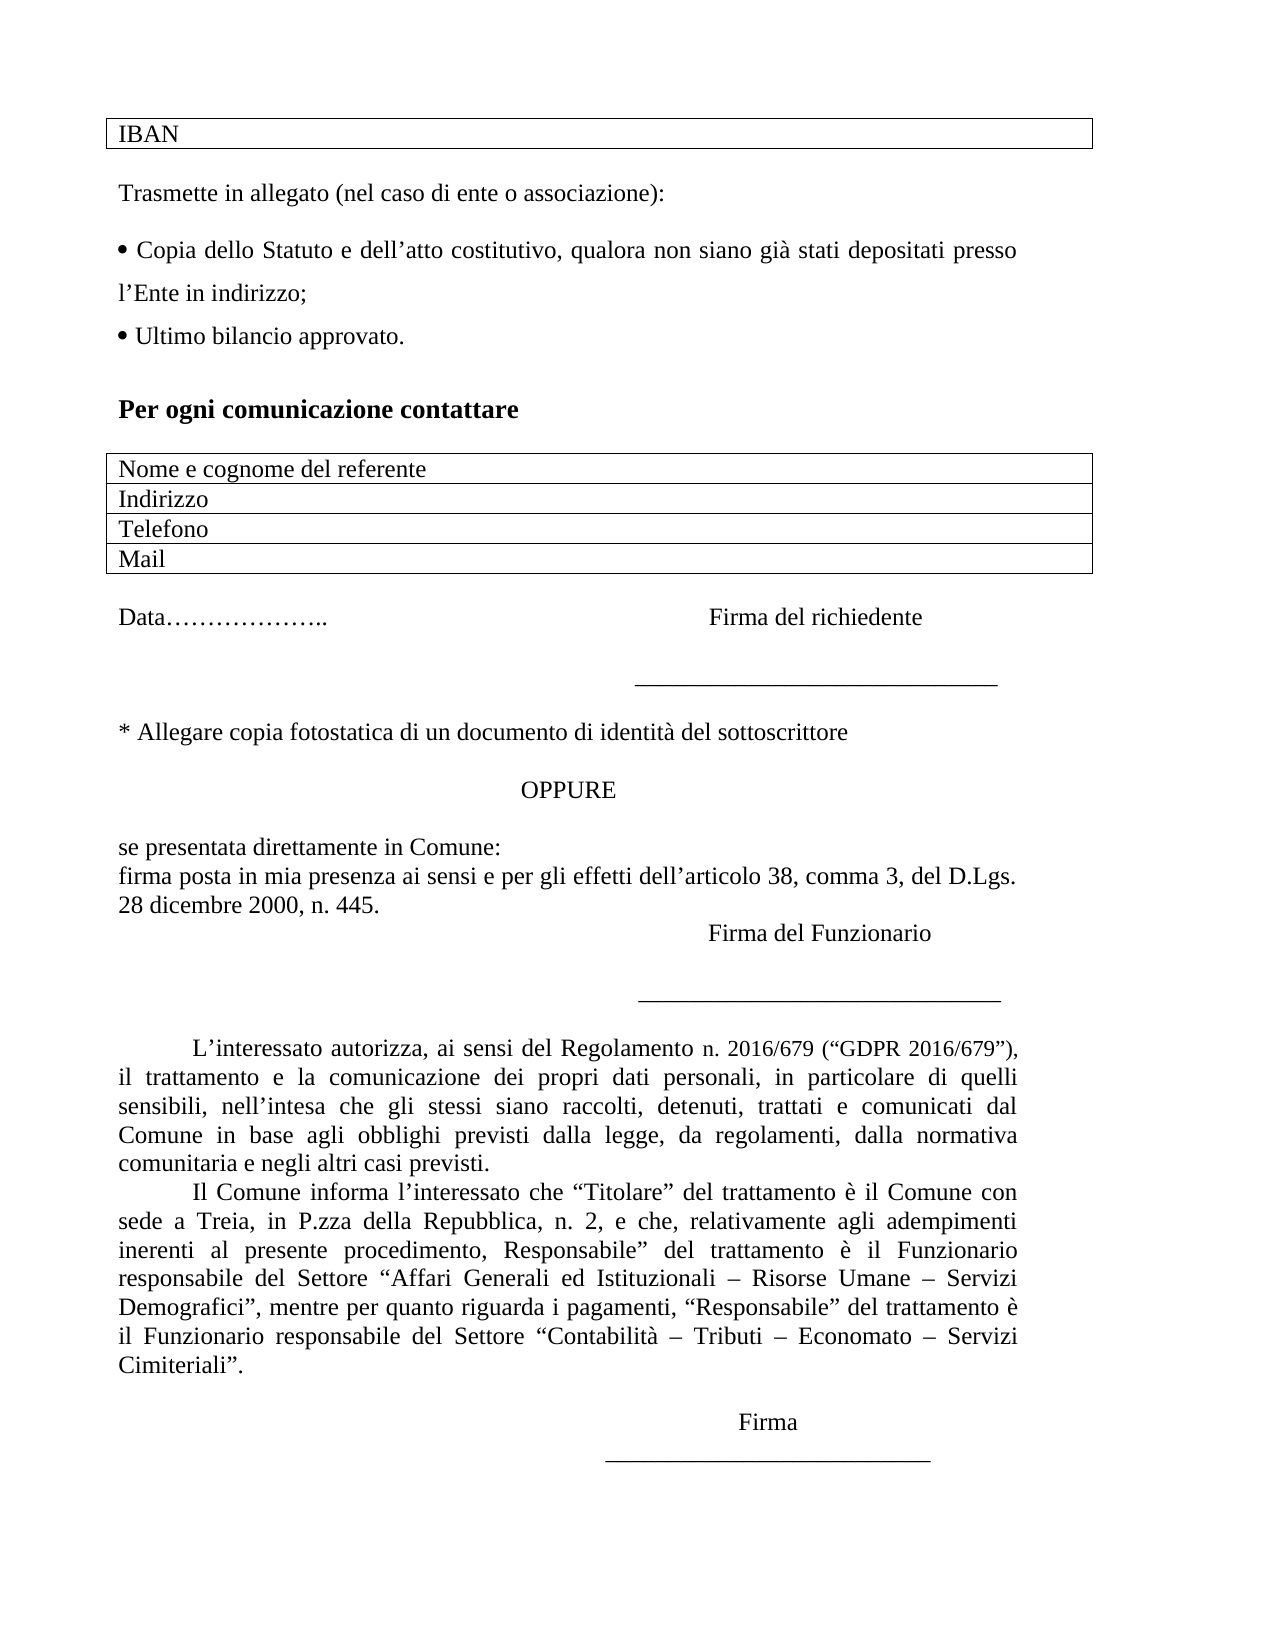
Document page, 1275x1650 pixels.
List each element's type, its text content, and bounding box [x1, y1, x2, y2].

text OPPURE [118, 775, 1019, 803]
text firma posta in mia presenza ai sensi e per gli effetti dell’articolo 38, comma 3, del D.Lgs. 28 dicembre 2000, n. 445. [118, 861, 1019, 918]
table_cell IBAN [107, 119, 1092, 148]
text L’interessato autorizza, ai sensi del Regolamento n. 2016/679 (“GDPR 2016/679”), il trattamento e la comunicazione dei propri dati personali, in particolare di quelli sensibili, nell’intesa che gli stessi siano raccolti, detenuti, trattati e comunicati dal Comune in base agli obblighi previsti dalla legge, da regolamenti, dalla normativa comunitaria e negli altri casi previsti. [118, 1033, 1019, 1177]
text Ultimo bilancio approvato. [118, 321, 1019, 350]
text Firma del Funzionario [620, 918, 1019, 947]
text __________________________ [517, 1436, 1019, 1465]
text _____________________________ [620, 976, 1019, 1005]
table_cell Mail [107, 544, 1092, 572]
text Copia dello Statuto e dell’atto costitutivo, qualora non siano già stati depositati presso l’Ente in indirizzo; [118, 235, 1019, 307]
text Il Comune informa l’interessato che “Titolare” del trattamento è il Comune con sede a Treia, in P.zza della Repubblica, n. 2, e che, relativamente agli adempimenti inerenti al presente procedimento, Responsabile” del trattamento è il Funzionario responsabile del Settore “Affari Generali ed Istituzionali – Risorse Umane – Servizi Demografici”, mentre per quanto riguarda i pagamenti, “Responsabile” del trattamento è il Funzionario responsabile del Settore “Contabilità – Tributi – Economato – Servizi Cimiteriali”. [118, 1177, 1019, 1378]
text Per ogni comunicazione contattare [118, 393, 1019, 424]
table_cell Indirizzo [107, 484, 1092, 513]
text se presentata direttamente in Comune: [118, 832, 1019, 861]
text * Allegare copia fotostatica di un documento di identità del sottoscrittore [118, 717, 1019, 746]
table_header Nome e cognome del referente [107, 454, 1092, 483]
text Data……………….. Firma del richiedente [118, 602, 1019, 631]
table_cell Telefono [107, 514, 1092, 543]
text Trasmette in allegato (nel caso di ente o associazione): [118, 178, 1019, 206]
text Firma [517, 1407, 1019, 1436]
text _____________________________ [118, 660, 1019, 688]
